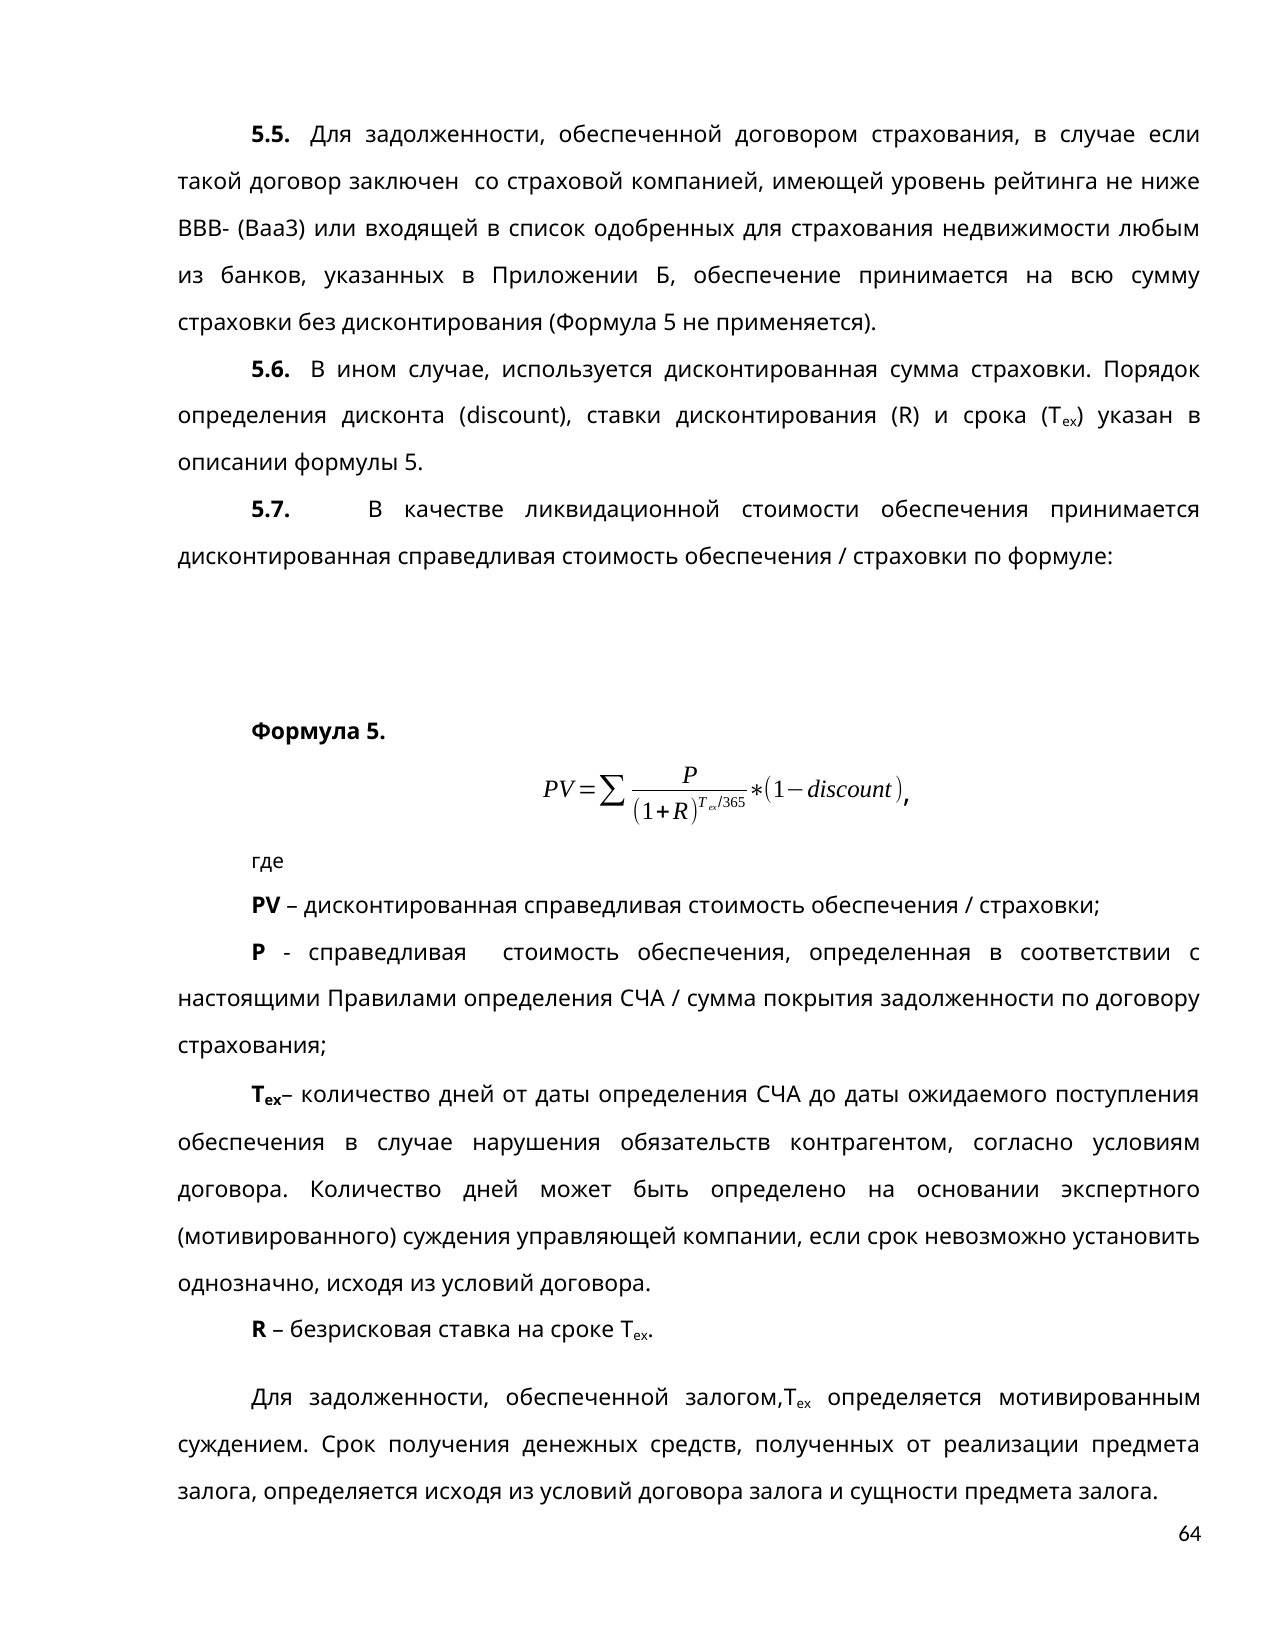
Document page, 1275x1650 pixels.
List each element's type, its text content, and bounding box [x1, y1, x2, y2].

list Tex– количество дней от даты определения СЧА до даты ожидаемого поступления обеспечения в случае нарушения обязательств контрагентом, согласно условиям договора. Количество дней может быть определено на основании экспертного (мотивированного) суждения управляющей компании, если срок невозможно установить однозначно, исходя из условий договора. [177, 1076, 1201, 1298]
text Для задолженности, обеспеченной залогом,Tex определяется мотивированным суждением. Срок получения денежных средств, полученных от реализации предмета залога, определяется исходя из условий договора залога и сущности предмета залога. [177, 1381, 1201, 1506]
list , [177, 762, 1201, 826]
list В качестве ликвидационной стоимости обеспечения принимается дисконтированная справедливая стоимость обеспечения / страховки по формуле: [177, 493, 1201, 571]
list R – безрисковая ставка на сроке Tex. [177, 1313, 1201, 1344]
list P - справедливая стоимость обеспечения, определенная в соответствии с настоящими Правилами определения СЧА / сумма покрытия задолженности по договору страхования; [177, 936, 1201, 1061]
list PV – дисконтированная справедливая стоимость обеспечения / страховки; [177, 889, 1201, 920]
text Формула 5. [177, 715, 1201, 746]
list где [177, 846, 1201, 874]
list В ином случае, используется дисконтированная сумма страховки. Порядок определения дисконта (discount), ставки дисконтирования (R) и срока (Tex) указан в описании формулы 5. [177, 352, 1201, 477]
list Для задолженности, обеспеченной договором страхования, в случае если такой договор заключен со страховой компанией, имеющей уровень рейтинга не ниже BBB- (Baa3) или входящей в список одобренных для страхования недвижимости любым из банков, указанных в Приложении Б, обеспечение принимается на всю сумму страховки без дисконтирования (Формула 5 не применяется). [177, 118, 1201, 337]
